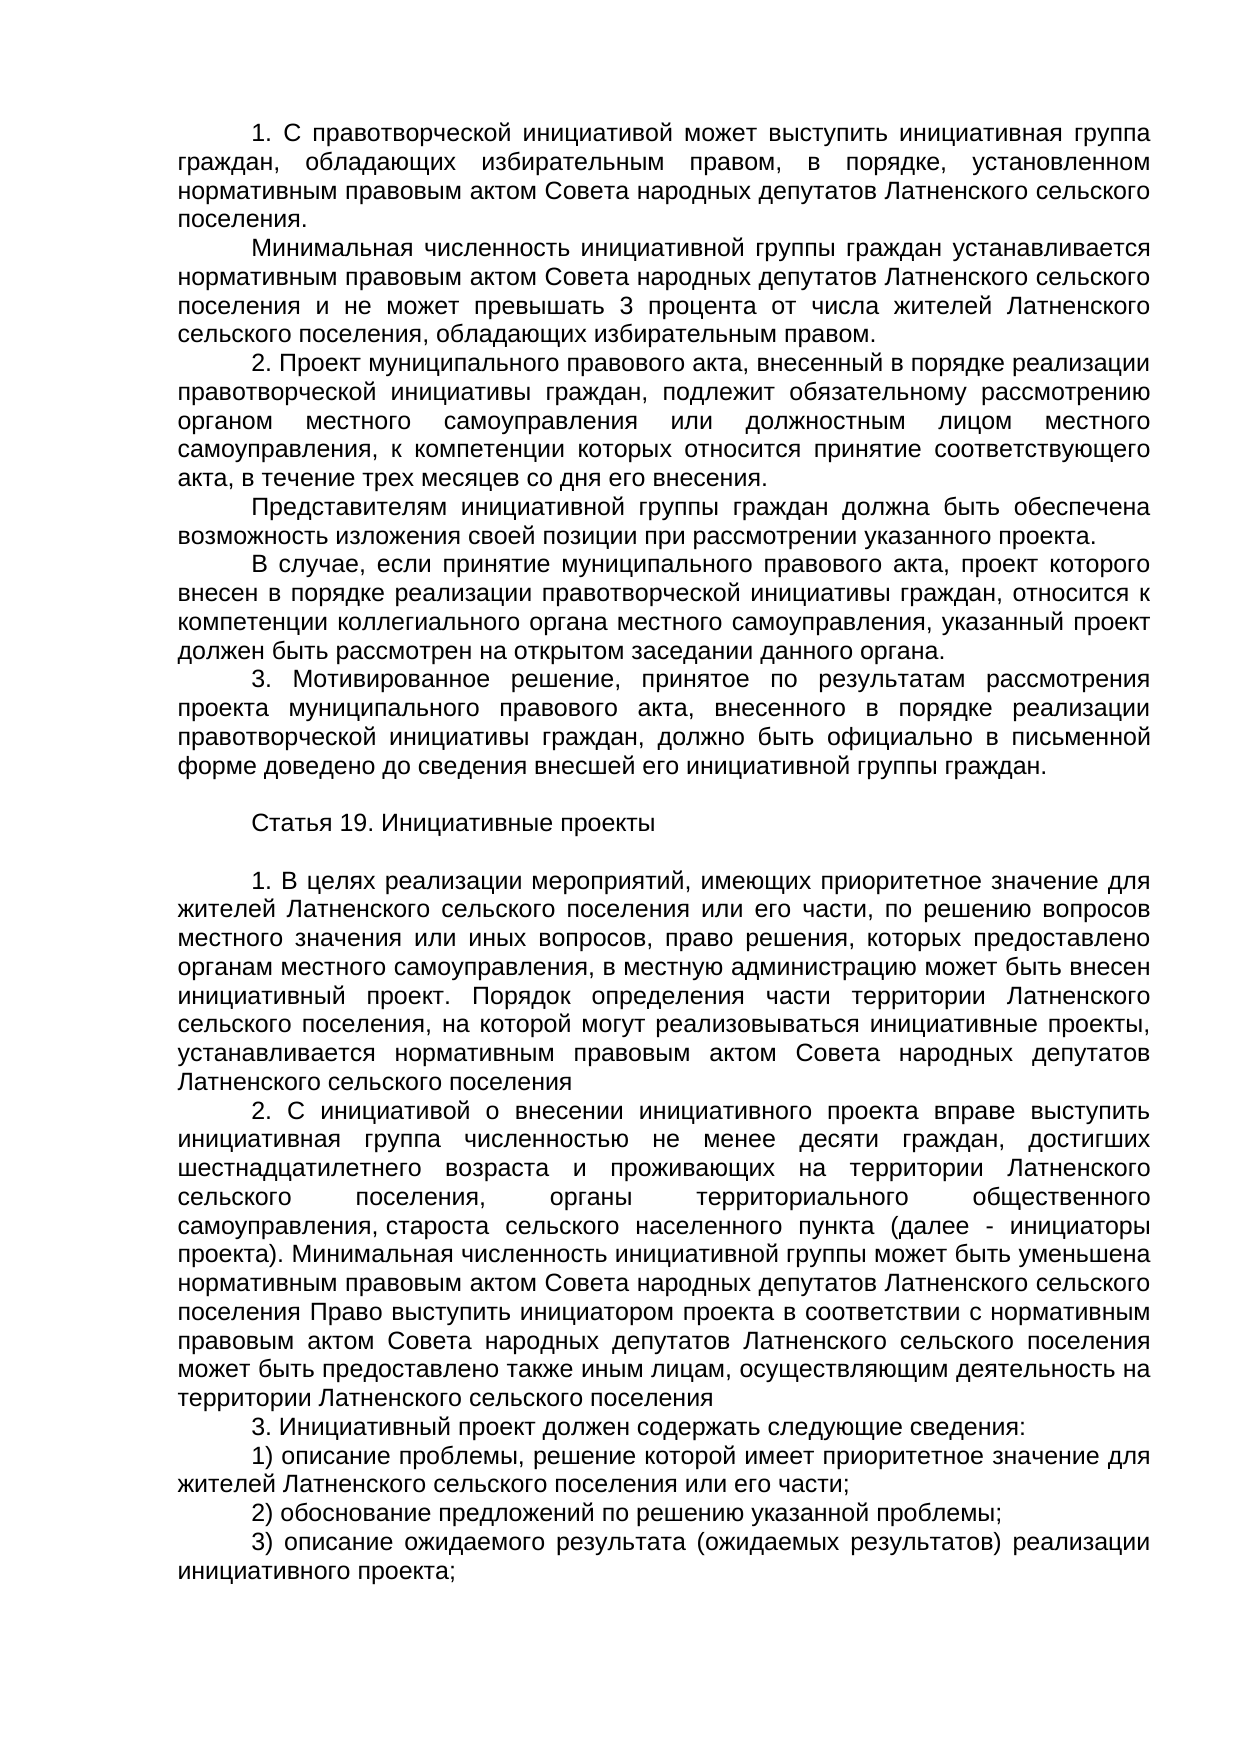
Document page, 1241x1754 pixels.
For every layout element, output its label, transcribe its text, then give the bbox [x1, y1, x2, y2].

text Статья 19. Инициативные проекты [177, 808, 1152, 837]
text 1. С правотворческой инициативой может выступить инициативная группа граждан, обладающих избирательным правом, в порядке, установленном нормативным правовым актом Совета народных депутатов Латненского сельского поселения. [177, 118, 1152, 233]
text 1. В целях реализации мероприятий, имеющих приоритетное значение для жителей Латненского сельского поселения или его части, по решению вопросов местного значения или иных вопросов, право решения, которых предоставлено органам местного самоуправления, в местную администрацию может быть внесен инициативный проект. Порядок определения части территории Латненского сельского поселения, на которой могут реализовываться инициативные проекты, устанавливается нормативным правовым актом Совета народных депутатов Латненского сельского поселения [177, 866, 1152, 1096]
text 2. С инициативой о внесении инициативного проекта вправе выступить инициативная группа численностью не менее десяти граждан, достигших шестнадцатилетнего возраста и проживающих на территории Латненского сельского поселения, органы территориального общественного самоуправления, староста сельского населенного пункта (далее - инициаторы проекта). Минимальная численность инициативной группы может быть уменьшена нормативным правовым актом Совета народных депутатов Латненского сельского поселения Право выступить инициатором проекта в соответствии с нормативным правовым актом Совета народных депутатов Латненского сельского поселения может быть предоставлено также иным лицам, осуществляющим деятельность на территории Латненского сельского поселения [177, 1096, 1152, 1412]
text 2. Проект муниципального правового акта, внесенный в порядке реализации правотворческой инициативы граждан, подлежит обязательному рассмотрению органом местного самоуправления или должностным лицом местного самоуправления, к компетенции которых относится принятие соответствующего акта, в течение трех месяцев со дня его внесения. [177, 348, 1152, 492]
text Представителям инициативной группы граждан должна быть обеспечена возможность изложения своей позиции при рассмотрении указанного проекта. [177, 492, 1152, 549]
text В случае, если принятие муниципального правового акта, проект которого внесен в порядке реализации правотворческой инициативы граждан, относится к компетенции коллегиального органа местного самоуправления, указанный проект должен быть рассмотрен на открытом заседании данного органа. [177, 549, 1152, 664]
text 3. Мотивированное решение, принятое по результатам рассмотрения проекта муниципального правового акта, внесенного в порядке реализации правотворческой инициативы граждан, должно быть официально в письменной форме доведено до сведения внесшей его инициативной группы граждан. [177, 664, 1152, 779]
text 3) описание ожидаемого результата (ожидаемых результатов) реализации инициативного проекта; [177, 1527, 1152, 1584]
text 1) описание проблемы, решение которой имеет приоритетное значение для жителей Латненского сельского поселения или его части; [177, 1441, 1152, 1498]
text Минимальная численность инициативной группы граждан устанавливается нормативным правовым актом Совета народных депутатов Латненского сельского поселения и не может превышать 3 процента от числа жителей Латненского сельского поселения, обладающих избирательным правом. [177, 233, 1152, 348]
text 3. Инициативный проект должен содержать следующие сведения: [177, 1412, 1152, 1441]
text 2) обоснование предложений по решению указанной проблемы; [177, 1498, 1152, 1527]
